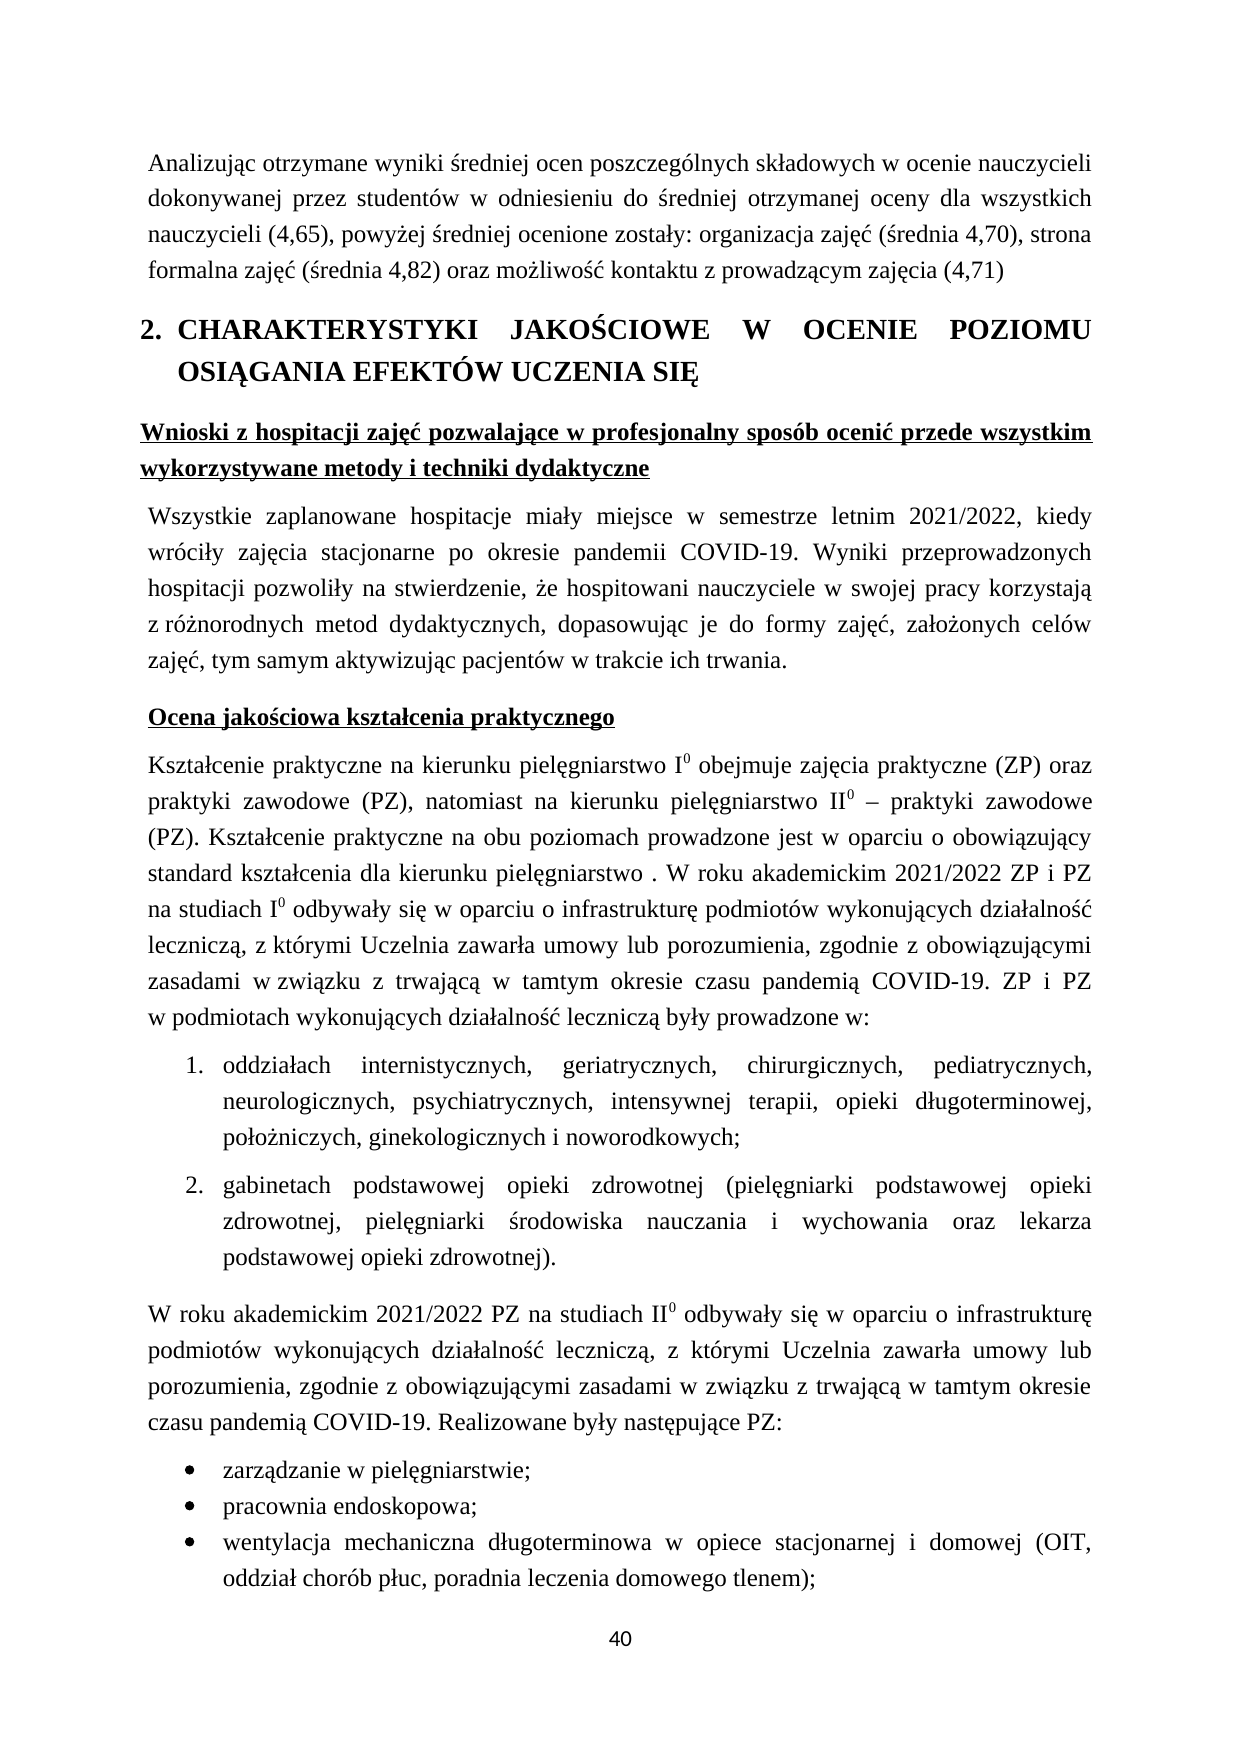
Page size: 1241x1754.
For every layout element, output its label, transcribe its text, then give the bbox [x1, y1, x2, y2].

list wentylacja mechaniczna długoterminowa w opiece stacjonarnej i domowej (OIT, oddział chorób płuc, poradnia leczenia domowego tlenem); [185, 1527, 1093, 1592]
text W roku akademickim 2021/2022 PZ na studiach II0 odbywały się w oparciu o infrastrukturę podmiotów wykonujących działalność leczniczą, z którymi Uczelnia zawarła umowy lub porozumienia, zgodnie z obowiązującymi zasadami w związku z trwającą w tamtym okresie czasu pandemią COVID-19. Realizowane były następujące PZ: [148, 1299, 1093, 1436]
text Wnioski z hospitacji zajęć pozwalające w profesjonalny sposób ocenić przede wszystkim wykorzystywane metody i techniki dydaktyczne [140, 443, 1093, 481]
list pracownia endoskopowa; [185, 1491, 1093, 1520]
list oddziałach internistycznych, geriatrycznych, chirurgicznych, pediatrycznych, neurologicznych, psychiatrycznych, intensywnej terapii, opieki długoterminowej, położniczych, ginekologicznych i noworodkowych; [185, 1050, 1093, 1151]
text Kształcenie praktyczne na kierunku pielęgniarstwo I0 obejmuje zajęcia praktyczne (ZP) oraz praktyki zawodowe (PZ), natomiast na kierunku pielęgniarstwo II0 – praktyki zawodowe (PZ). Kształcenie praktyczne na obu poziomach prowadzone jest w oparciu o obowiązujący standard kształcenia dla kierunku pielęgniarstwo . W roku akademickim 2021/2022 ZP i PZ na studiach I0 odbywały się w oparciu o infrastrukturę podmiotów wykonujących działalność leczniczą, z którymi Uczelnia zawarła umowy lub porozumienia, zgodnie z obowiązującymi zasadami w związku z trwającą w tamtym okresie czasu pandemią COVID-19. ZP i PZ w podmiotach wykonujących działalność leczniczą były prowadzone w: [148, 750, 1093, 1030]
text Wszystkie zaplanowane hospitacje miały miejsce w semestrze letnim 2021/2022, kiedy wróciły zajęcia stacjonarne po okresie pandemii COVID-19. Wyniki przeprowadzonych hospitacji pozwoliły na stwierdzenie, że hospitowani nauczyciele w swojej pracy korzystają z różnorodnych metod dydaktycznych, dopasowując je do formy zajęć, założonych celów zajęć, tym samym aktywizując pacjentów w trakcie ich trwania. [148, 501, 1093, 674]
list CHARAKTERYSTYKI JAKOŚCIOWE W OCENIE POZIOMU OSIĄGANIA EFEKTÓW UCZENIA SIĘ [140, 312, 1093, 388]
text Ocena jakościowa kształcenia praktycznego [148, 702, 1093, 730]
list zarządzanie w pielęgniarstwie; [185, 1455, 1093, 1484]
text Analizując otrzymane wyniki średniej ocen poszczególnych składowych w ocenie nauczycieli dokonywanej przez studentów w odniesieniu do średniej otrzymanej oceny dla wszystkich nauczycieli (4,65), powyżej średniej ocenione zostały: organizacja zajęć (średnia 4,70), strona formalna zajęć (średnia 4,82) oraz możliwość kontaktu z prowadzącym zajęcia (4,71) [148, 148, 1093, 284]
text Wnioski z hospitacji zajęć pozwalające w profesjonalny sposób ocenić przede wszystkim wykorzystywane metody i techniki dydaktyczne [140, 417, 1093, 442]
list gabinetach podstawowej opieki zdrowotnej (pielęgniarki podstawowej opieki zdrowotnej, pielęgniarki środowiska nauczania i wychowania oraz lekarza podstawowej opieki zdrowotnej). [185, 1170, 1093, 1271]
